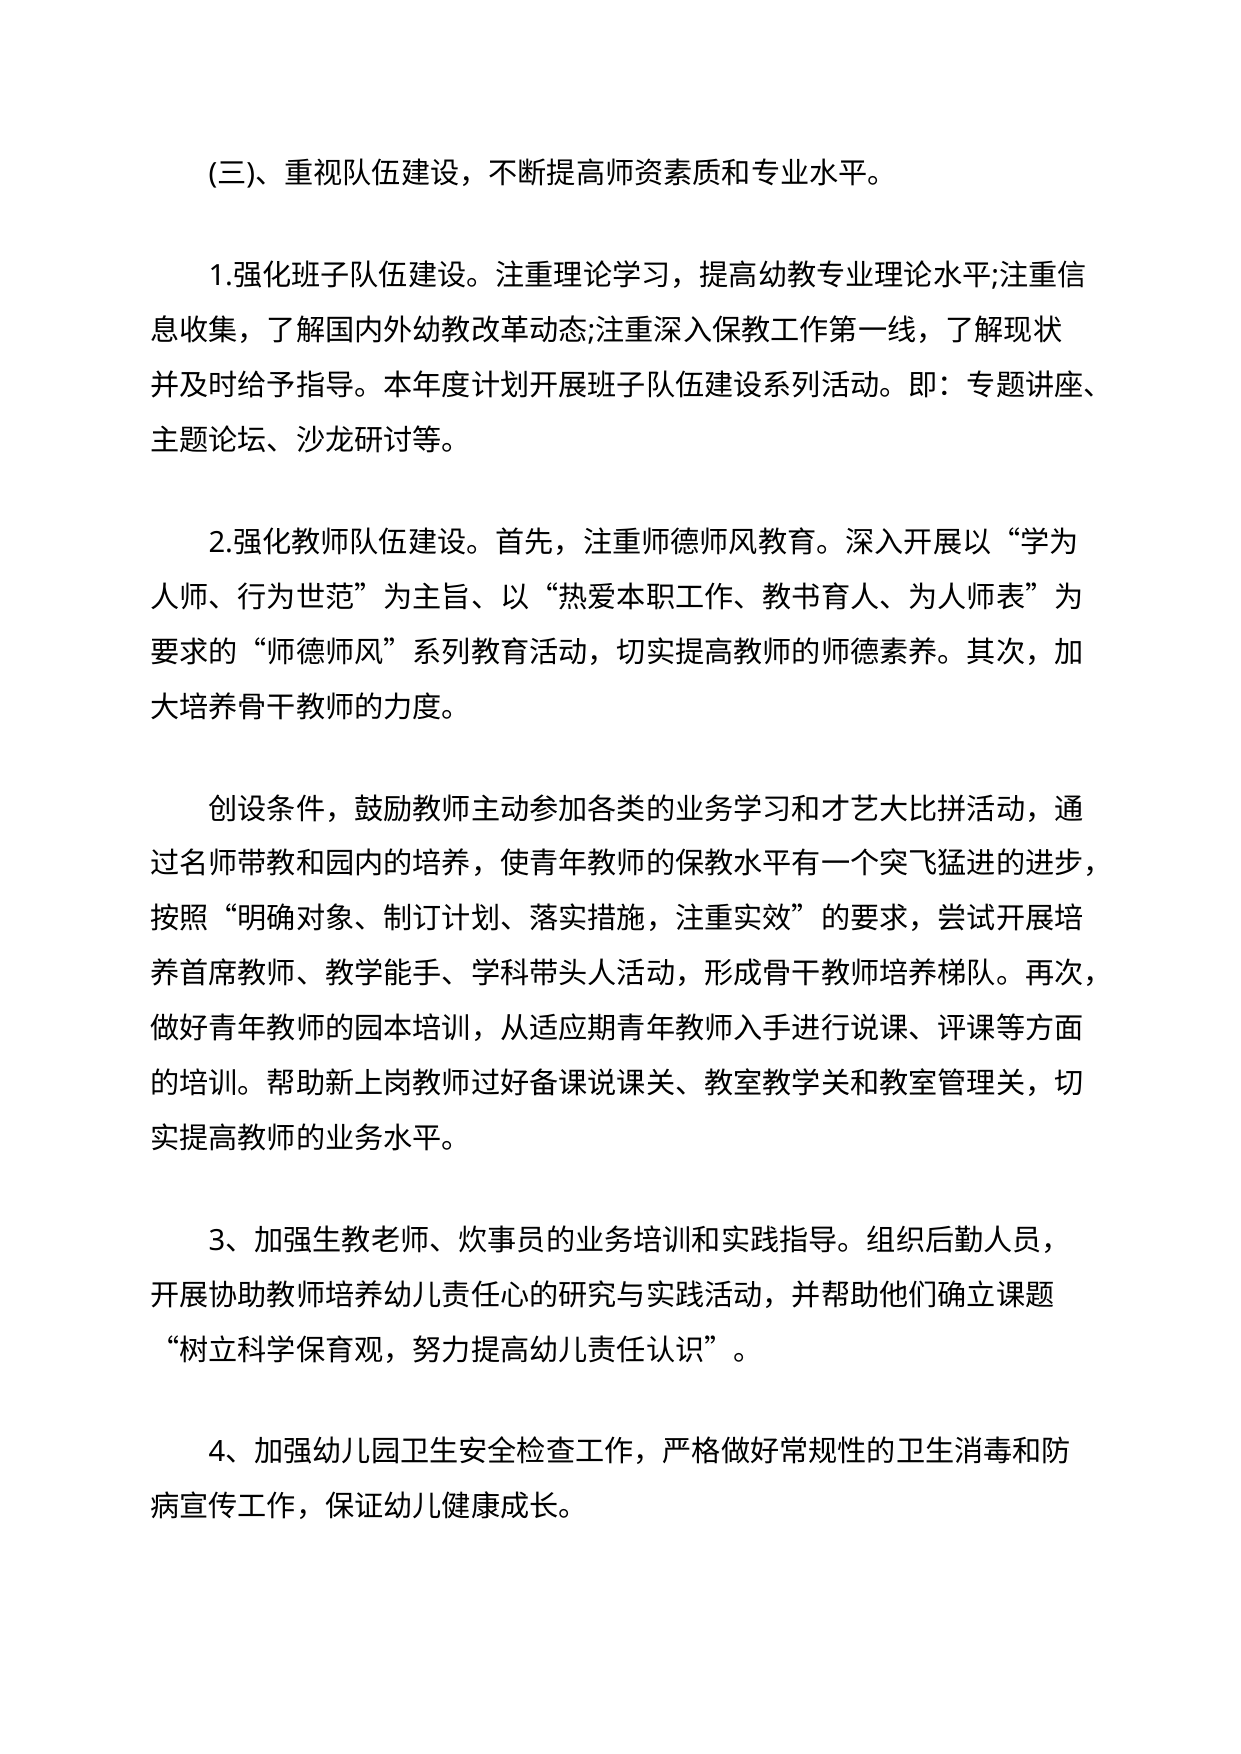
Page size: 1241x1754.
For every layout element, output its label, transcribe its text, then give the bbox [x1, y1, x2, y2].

text 1.强化班子队伍建设。注重理论学习，提高幼教专业理论水平;注重信息收集，了解国内外幼教改革动态;注重深入保教工作第一线，了解现状并及时给予指导。本年度计划开展班子队伍建设系列活动。即：专题讲座、主题论坛、沙龙研讨等。 [150, 252, 1090, 459]
text 创设条件，鼓励教师主动参加各类的业务学习和才艺大比拼活动，通过名师带教和园内的培养，使青年教师的保教水平有一个突飞猛进的进步，按照“明确对象、制订计划、落实措施，注重实效”的要求，尝试开展培养首席教师、教学能手、学科带头人活动，形成骨干教师培养梯队。再次，做好青年教师的园本培训，从适应期青年教师入手进行说课、评课等方面的培训。帮助新上岗教师过好备课说课关、教室教学关和教室管理关，切实提高教师的业务水平。 [150, 785, 1090, 1157]
text 4、加强幼儿园卫生安全检查工作，严格做好常规性的卫生消毒和防病宣传工作，保证幼儿健康成长。 [150, 1428, 1090, 1525]
text 2.强化教师队伍建设。首先，注重师德师风教育。深入开展以“学为人师、行为世范”为主旨、以“热爱本职工作、教书育人、为人师表”为要求的“师德师风”系列教育活动，切实提高教师的师德素养。其次，加大培养骨干教师的力度。 [150, 519, 1090, 726]
text (三)、重视队伍建设，不断提高师资素质和专业水平。 [150, 150, 1090, 192]
text 3、加强生教老师、炊事员的业务培训和实践指导。组织后勤人员，开展协助教师培养幼儿责任心的研究与实践活动，并帮助他们确立课题“树立科学保育观，努力提高幼儿责任认识”。 [150, 1216, 1090, 1368]
